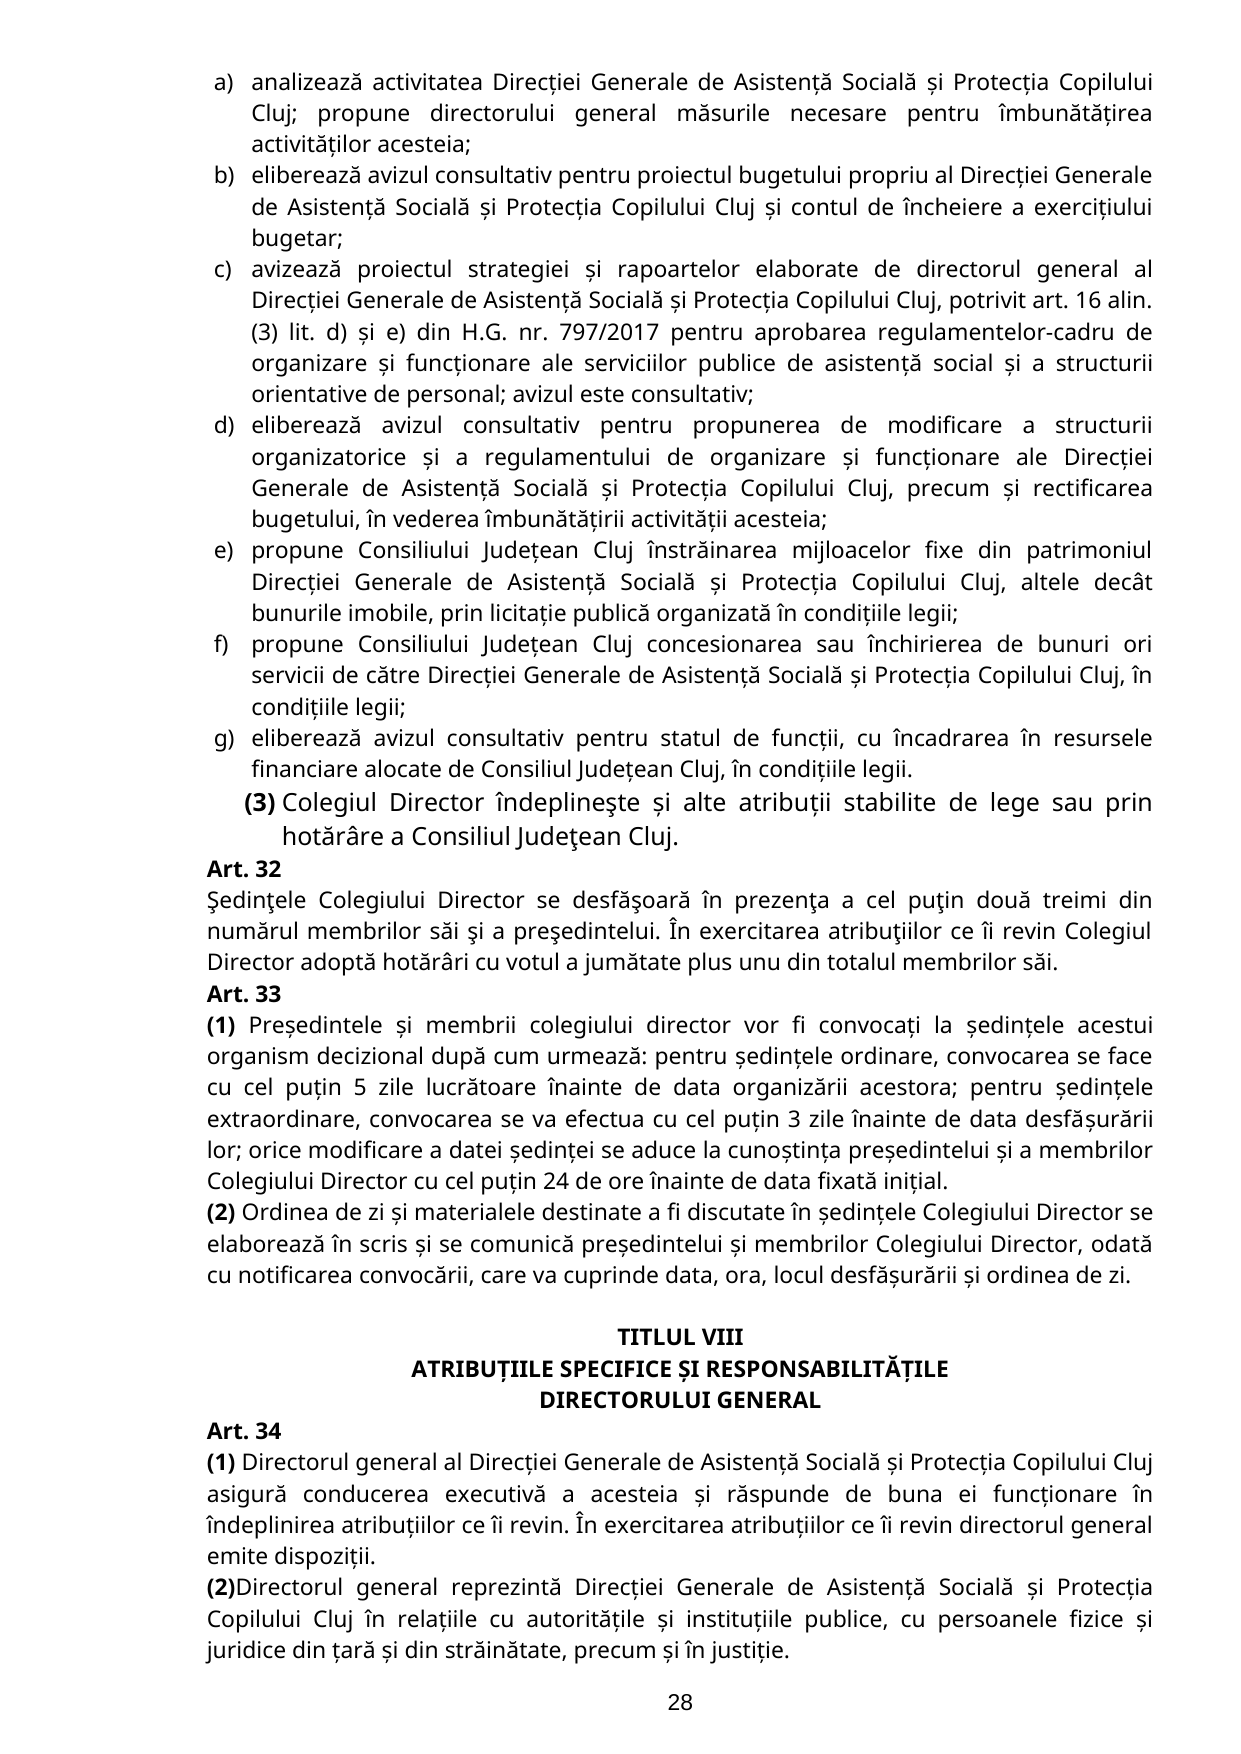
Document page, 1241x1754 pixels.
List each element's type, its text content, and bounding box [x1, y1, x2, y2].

list eliberează avizul consultativ pentru propunerea de modificare a structurii organizatorice şi a regulamentului de organizare şi funcţionare ale Direcţiei Generale de Asistenţă Socială şi Protecţia Copilului Cluj, precum şi rectificarea bugetului, în vederea îmbunătăţirii activităţii acesteia; [213, 409, 1153, 534]
text (2)Directorul general reprezintă Direcţiei Generale de Asistenţă Socială şi Protecţia Copilului Cluj în relaţiile cu autorităţile şi instituţiile publice, cu persoanele fizice şi juridice din ţară şi din străinătate, precum şi în justiţie. [207, 1571, 1153, 1665]
text Art. 34 [207, 1415, 1153, 1446]
list eliberează avizul consultativ pentru statul de funcţii, cu încadrarea în resursele financiare alocate de Consiliul Judeţean Cluj, în condiţiile legii. [213, 722, 1153, 784]
text (2) Ordinea de zi şi materialele destinate a fi discutate în şedinţele Colegiului Director se elaborează în scris şi se comunică președintelui și membrilor Colegiului Director, odată cu notificarea convocării, care va cuprinde data, ora, locul desfășurării și ordinea de zi. [207, 1196, 1153, 1290]
list eliberează avizul consultativ pentru proiectul bugetului propriu al Direcţiei Generale de Asistenţă Socială şi Protecţia Copilului Cluj şi contul de încheiere a exerciţiului bugetar; [213, 159, 1153, 253]
list avizează proiectul strategiei şi rapoartelor elaborate de directorul general al Direcţiei Generale de Asistenţă Socială şi Protecţia Copilului Cluj, potrivit art. 16 alin. (3) lit. d) şi e) din H.G. nr. 797/2017 pentru aprobarea regulamentelor-cadru de organizare și funcționare ale serviciilor publice de asistență social și a structurii orientative de personal; avizul este consultativ; [213, 253, 1153, 409]
text Art. 32 [207, 852, 1153, 884]
list Colegiul Director îndeplineşte și alte atribuții stabilite de lege sau prin hotărâre a Consiliul Judeţean Cluj. [244, 784, 1153, 852]
text Şedinţele Colegiului Director se desfăşoară în prezenţa a cel puţin două treimi din numărul membrilor săi şi a preşedintelui. În exercitarea atribuţiilor ce îi revin Colegiul Director adoptă hotărâri cu votul a jumătate plus unu din totalul membrilor săi. [207, 884, 1153, 977]
text (1) Directorul general al Direcţiei Generale de Asistenţă Socială şi Protecţia Copilului Cluj asigură conducerea executivă a acesteia şi răspunde de buna ei funcţionare în îndeplinirea atribuţiilor ce îi revin. În exercitarea atribuţiilor ce îi revin directorul general emite dispoziţii. [207, 1446, 1153, 1571]
list analizează activitatea Direcţiei Generale de Asistenţă Socială şi Protecţia Copilului Cluj; propune directorului general măsurile necesare pentru îmbunătăţirea activităţilor acesteia; [213, 66, 1153, 159]
list propune Consiliului Judeţean Cluj concesionarea sau închirierea de bunuri ori servicii de către Direcţiei Generale de Asistenţă Socială şi Protecţia Copilului Cluj, în condiţiile legii; [213, 628, 1153, 722]
text DIRECTORULUI GENERAL [207, 1384, 1153, 1415]
list propune Consiliului Judeţean Cluj înstrăinarea mijloacelor fixe din patrimoniul Direcţiei Generale de Asistenţă Socială şi Protecţia Copilului Cluj, altele decât bunurile imobile, prin licitaţie publică organizată în condiţiile legii; [213, 534, 1153, 628]
text (1) Preşedintele şi membrii colegiului director vor fi convocaţi la şedinţele acestui organism decizional după cum urmează: pentru şedinţele ordinare, convocarea se face cu cel puţin 5 zile lucrătoare înainte de data organizării acestora; pentru şedinţele extraordinare, convocarea se va efectua cu cel puţin 3 zile înainte de data desfăşurării lor; orice modificare a datei şedinţei se aduce la cunoştinţa preşedintelui şi a membrilor Colegiului Director cu cel puţin 24 de ore înainte de data fixată iniţial. [207, 1009, 1153, 1196]
text Art. 33 [207, 977, 1153, 1009]
subtitle TITLUL VIII [207, 1321, 1153, 1352]
text ATRIBUȚIILE SPECIFICE ȘI RESPONSABILITĂȚILE [207, 1352, 1153, 1384]
